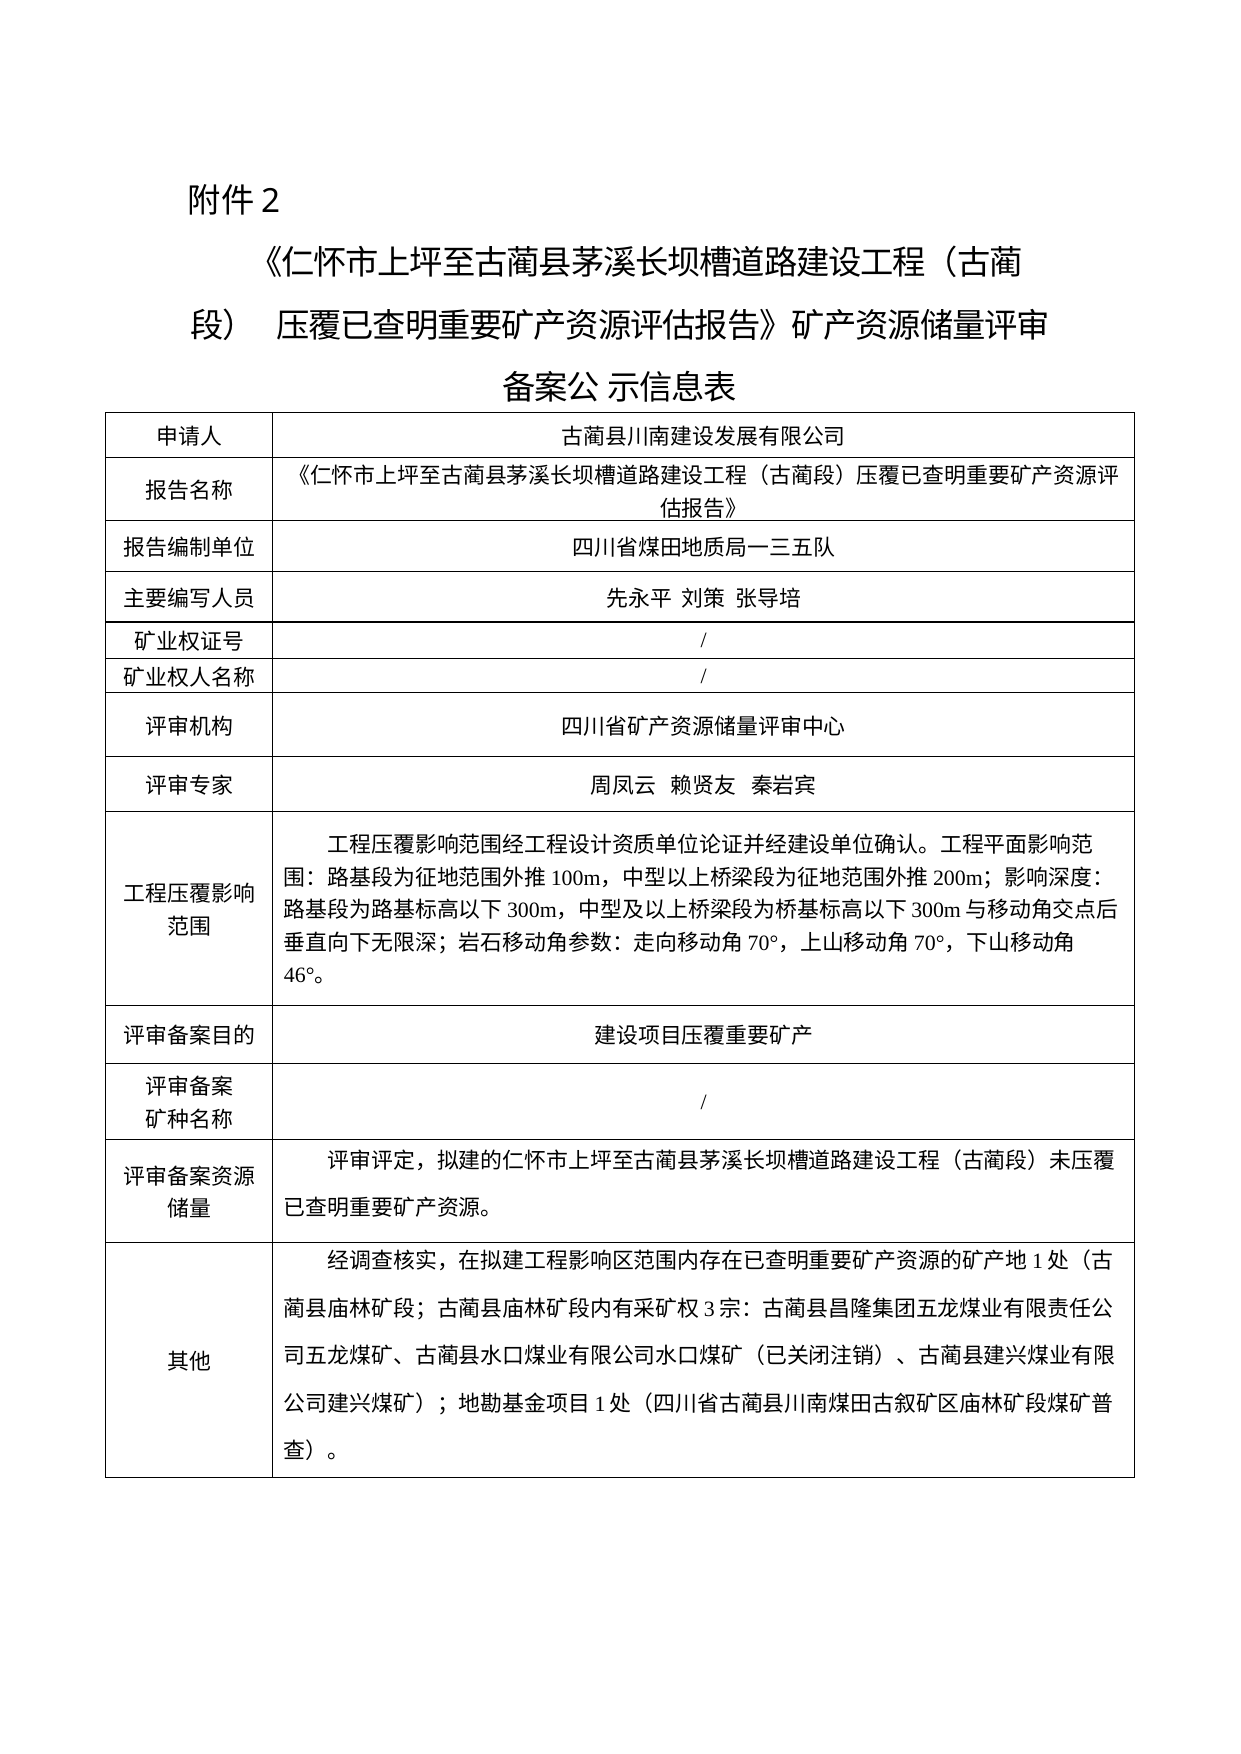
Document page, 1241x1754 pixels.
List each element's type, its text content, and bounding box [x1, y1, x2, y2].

table_header 古蔺县川南建设发展有限公司 [273, 413, 1134, 457]
table_cell 经调查核实，在拟建工程影响区范围内存在已查明重要矿产资源的矿产地1处（古蔺县庙林矿段；古蔺县庙林矿段内有采矿权3宗：古蔺县昌隆集团五龙煤业有限责任公司五龙煤矿、古蔺县水口煤业有限公司水口煤矿（已关闭注销）、古蔺县建兴煤业有限公司建兴煤矿）；地勘基金项目1处（四川省古蔺县川南煤田古叙矿区庙林矿段煤矿普查）。 [273, 1243, 1134, 1477]
table_cell 工程压覆影响范围 [106, 812, 272, 1005]
table_cell 评审评定，拟建的仁怀市上坪至古蔺县茅溪长坝槽道路建设工程（古蔺段）未压覆已查明重要矿产资源。 [273, 1140, 1134, 1242]
table_cell 评审备案 矿种名称 [106, 1064, 272, 1139]
table_cell 主要编写人员 [106, 572, 272, 621]
table_cell 矿业权人名称 [106, 659, 272, 692]
table_cell 《仁怀市上坪至古蔺县茅溪长坝槽道路建设工程（古蔺段）压覆已查明重要矿产资源评估报告》 [273, 458, 1134, 520]
table_cell 周凤云 赖贤友 秦岩宾 [273, 757, 1134, 811]
text 附件2 [187, 162, 1053, 224]
table_cell / [273, 659, 1134, 692]
text 《仁怀市上坪至古蔺县茅溪长坝槽道路建设工程（古蔺段） 压覆已查明重要矿产资源评估报告》矿产资源储量评审备案公 示信息表 [187, 224, 1053, 412]
table_cell 评审机构 [106, 693, 272, 756]
table_cell 先永平 刘策 张导培 [273, 572, 1134, 621]
table_cell 四川省煤田地质局一三五队 [273, 521, 1134, 571]
table_cell 其他 [106, 1243, 272, 1477]
table_cell 评审备案目的 [106, 1006, 272, 1063]
table_cell 建设项目压覆重要矿产 [273, 1006, 1134, 1063]
table_cell 矿业权证号 [106, 623, 272, 658]
table_cell 报告名称 [106, 458, 272, 520]
table_cell 报告编制单位 [106, 521, 272, 571]
table_header 申请人 [106, 413, 272, 457]
table_cell 四川省矿产资源储量评审中心 [273, 693, 1134, 756]
table_cell 评审备案资源储量 [106, 1140, 272, 1242]
table_cell / [273, 623, 1134, 658]
table_cell 评审专家 [106, 757, 272, 811]
table_cell 工程压覆影响范围经工程设计资质单位论证并经建设单位确认。工程平面影响范围：路基段为征地范围外推100m，中型以上桥梁段为征地范围外推200m；影响深度：路基段为路基标高以下300m，中型及以上桥梁段为桥基标高以下300m与移动角交点后垂直向下无限深；岩石移动角参数：走向移动角70°，上山移动角70°，下山移动角46°。 [273, 812, 1134, 1005]
table_cell / [273, 1064, 1134, 1139]
